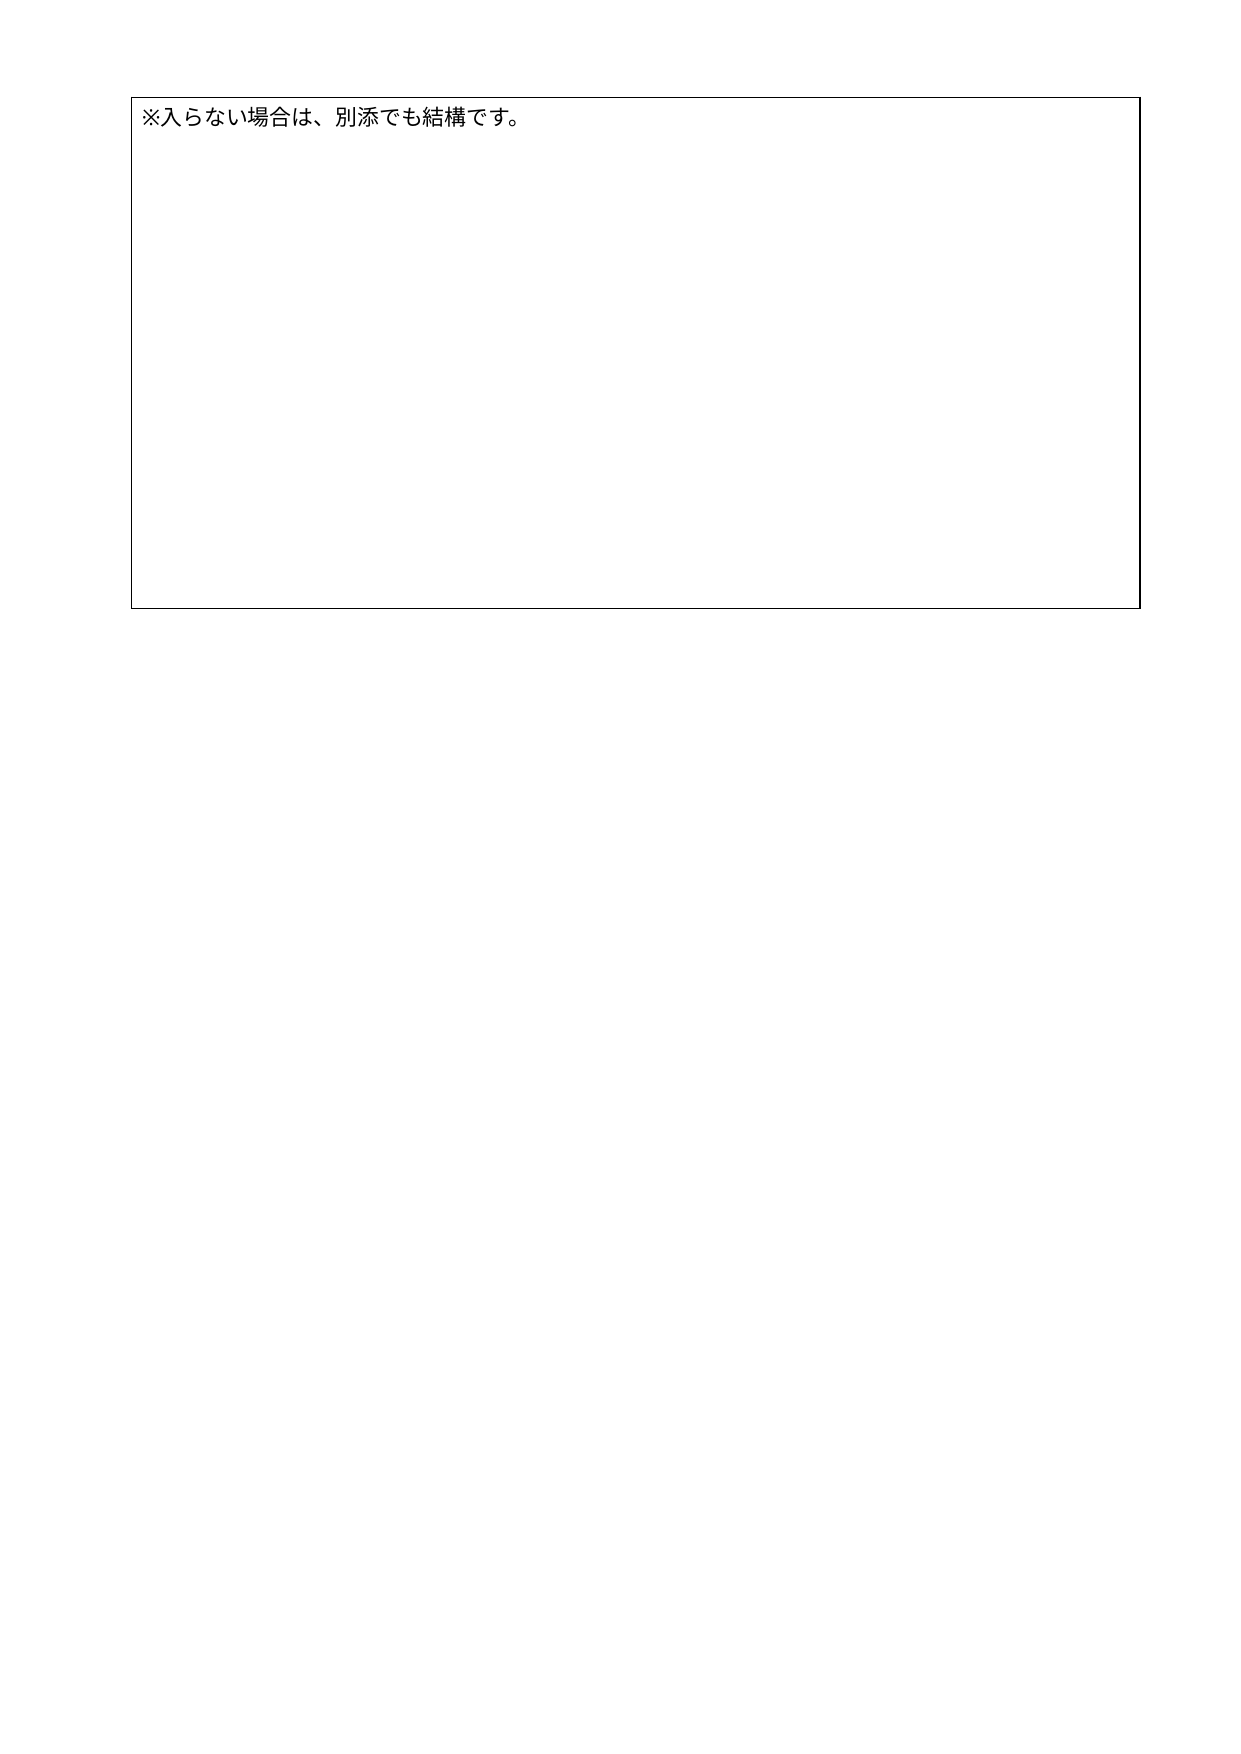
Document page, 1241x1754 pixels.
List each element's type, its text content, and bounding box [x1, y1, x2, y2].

table_header ※入らない場合は、別添でも結構です。 [132, 98, 1139, 608]
